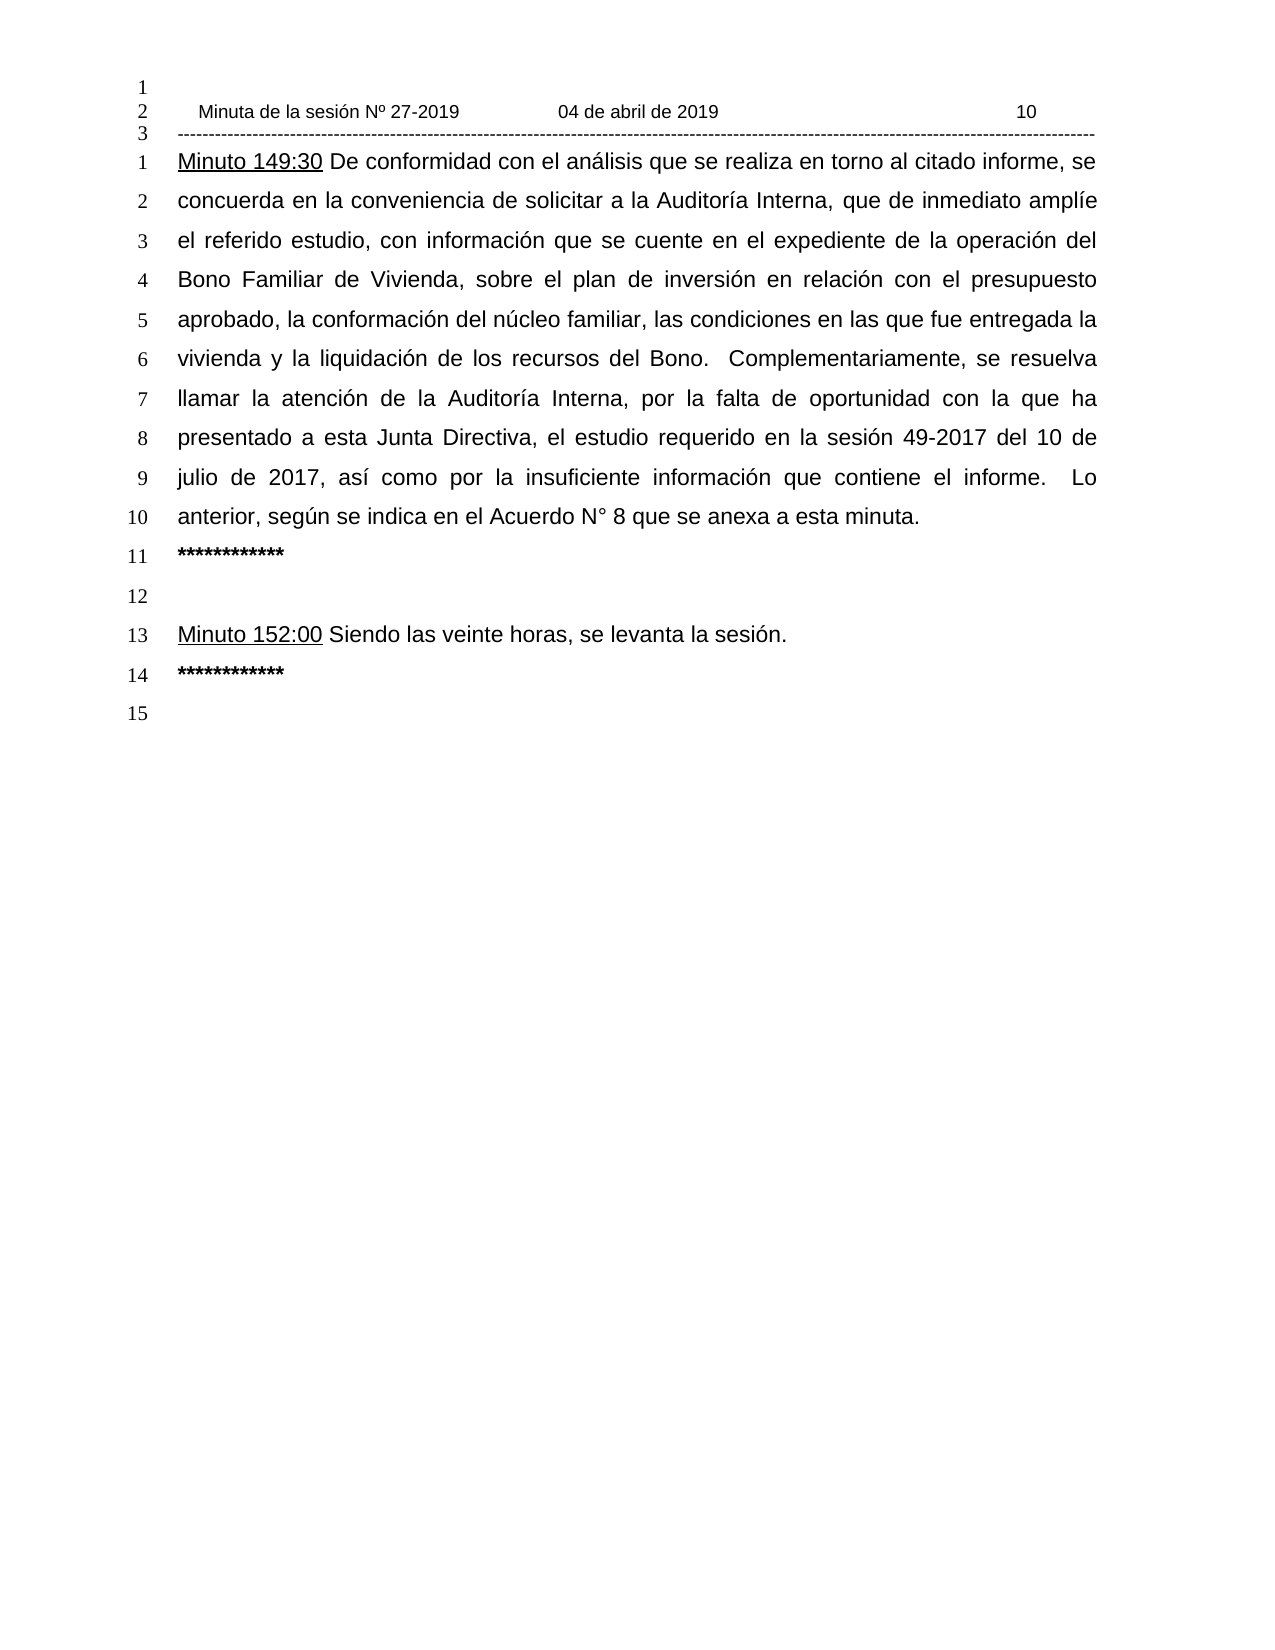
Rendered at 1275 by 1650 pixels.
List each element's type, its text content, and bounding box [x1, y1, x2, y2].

text ************ [177, 542, 1098, 569]
text Minuto 149:30 De conformidad con el análisis que se realiza en torno al citado informe, se concuerda en la conveniencia de solicitar a la Auditoría Interna, que de inmediato amplíe el referido estudio, con información que se cuente en el expediente de la operación del Bono Familiar de Vivienda, sobre el plan de inversión en relación con el presupuesto aprobado, la conformación del núcleo familiar, las condiciones en las que fue entregada la vivienda y la liquidación de los recursos del Bono. Complementariamente, se resuelva llamar la atención de la Auditoría Interna, por la falta de oportunidad con la que ha presentado a esta Junta Directiva, el estudio requerido en la sesión 49-2017 del 10 de julio de 2017, así como por la insuficiente información que contiene el informe. Lo anterior, según se indica en el Acuerdo N° 8 que se anexa a esta minuta. [177, 148, 1098, 529]
text ************ [177, 661, 1098, 687]
text Minuto 152:00 Siendo las veinte horas, se levanta la sesión. [177, 621, 1098, 648]
